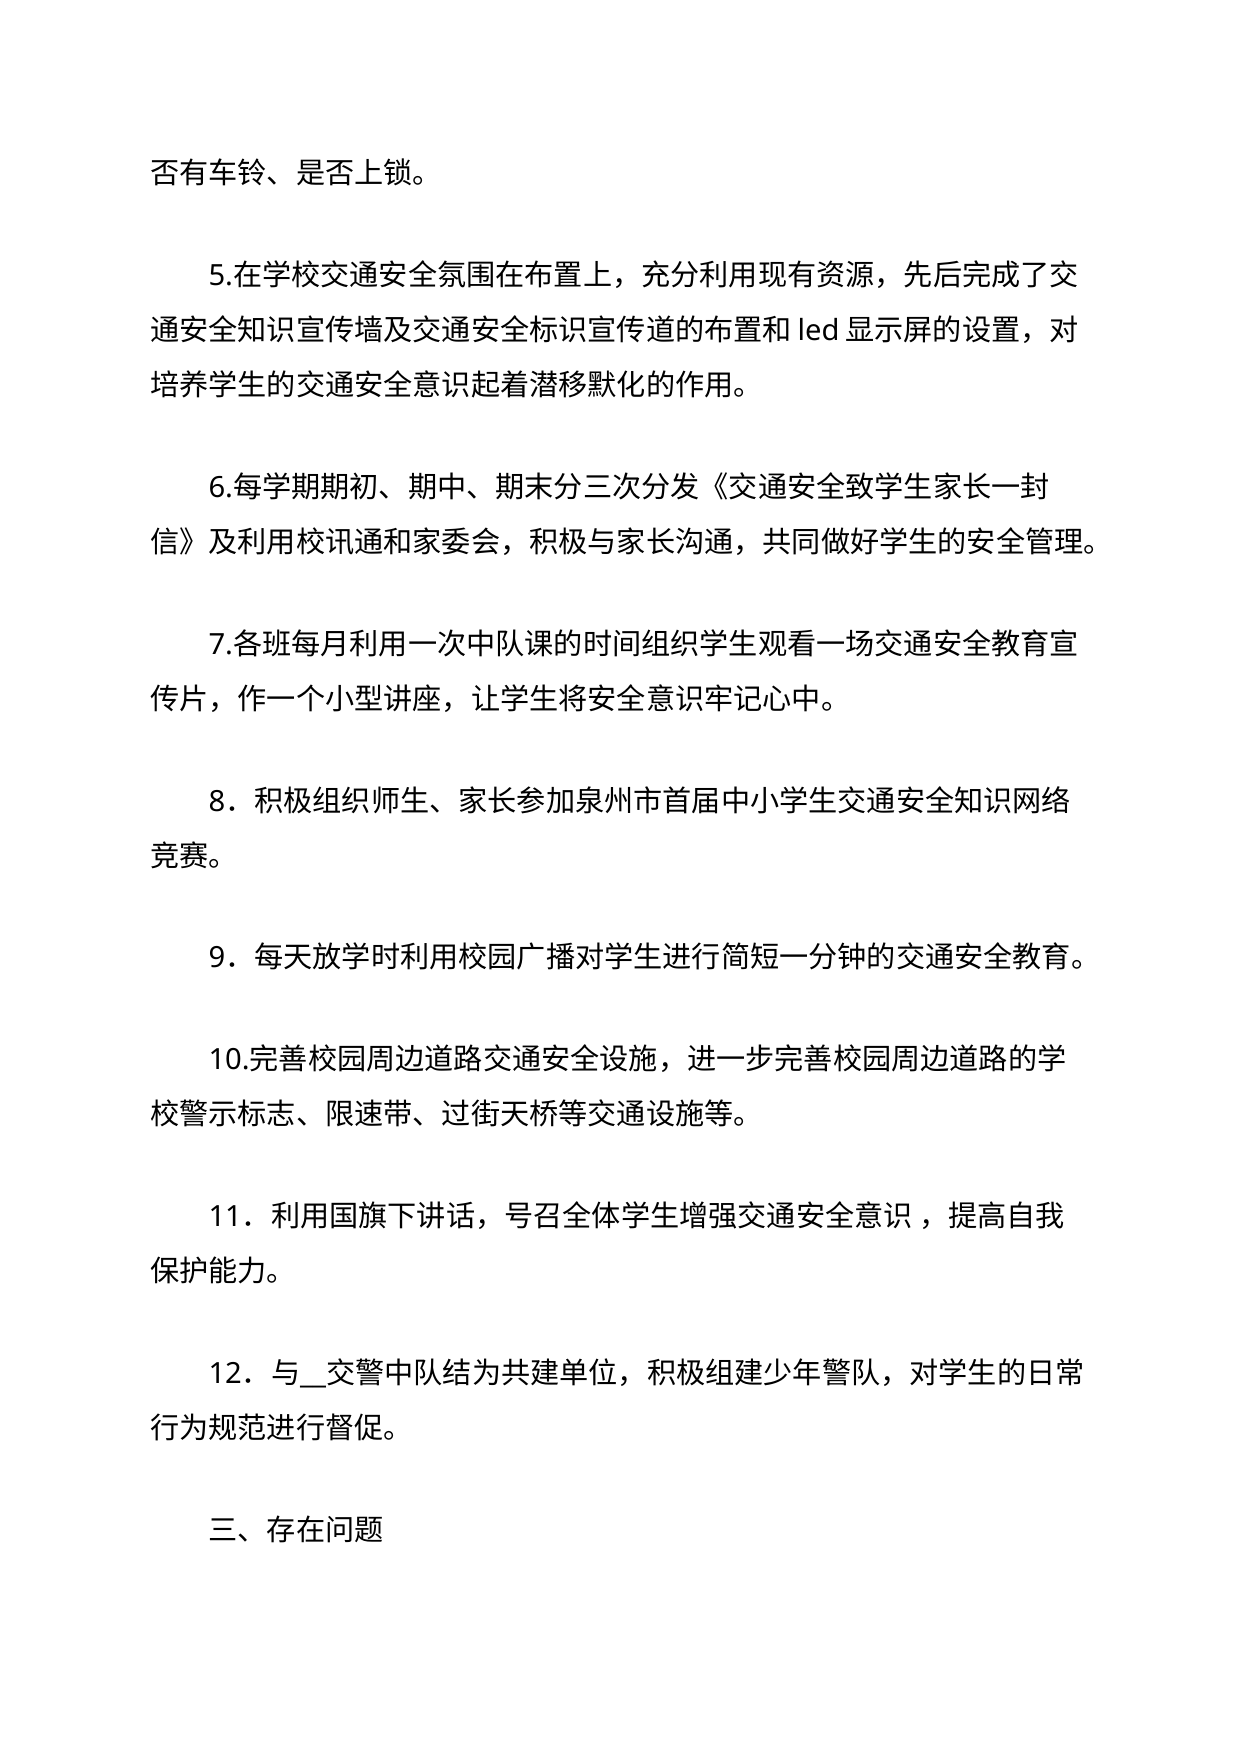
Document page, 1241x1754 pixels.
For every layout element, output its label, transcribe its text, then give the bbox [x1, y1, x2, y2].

text 7.各班每月利用一次中队课的时间组织学生观看一场交通安全教育宣传片，作一个小型讲座，让学生将安全意识牢记心中。 [150, 620, 1090, 718]
text 8．积极组织师生、家长参加泉州市首届中小学生交通安全知识网络竞赛。 [150, 777, 1090, 874]
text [150, 150, 1090, 192]
text 6.每学期期初、期中、期末分三次分发《交通安全致学生家长一封信》及利用校讯通和家委会，积极与家长沟通，共同做好学生的安全管理。 [150, 463, 1090, 561]
text 10.完善校园周边道路交通安全设施，进一步完善校园周边道路的学校警示标志、限速带、过街天桥等交通设施等。 [150, 1036, 1090, 1133]
text 5.在学校交通安全氛围在布置上，充分利用现有资源，先后完成了交通安全知识宣传墙及交通安全标识宣传道的布置和led显示屏的设置，对培养学生的交通安全意识起着潜移默化的作用。 [150, 252, 1090, 404]
text 11．利用国旗下讲话，号召全体学生增强交通安全意识 ，提高自我保护能力。 [150, 1193, 1090, 1290]
text 12．与__交警中队结为共建单位，积极组建少年警队，对学生的日常行为规范进行督促。 [150, 1349, 1090, 1447]
text 9．每天放学时利用校园广播对学生进行简短一分钟的交通安全教育。 [150, 934, 1090, 976]
text 三、存在问题 [150, 1506, 1090, 1548]
